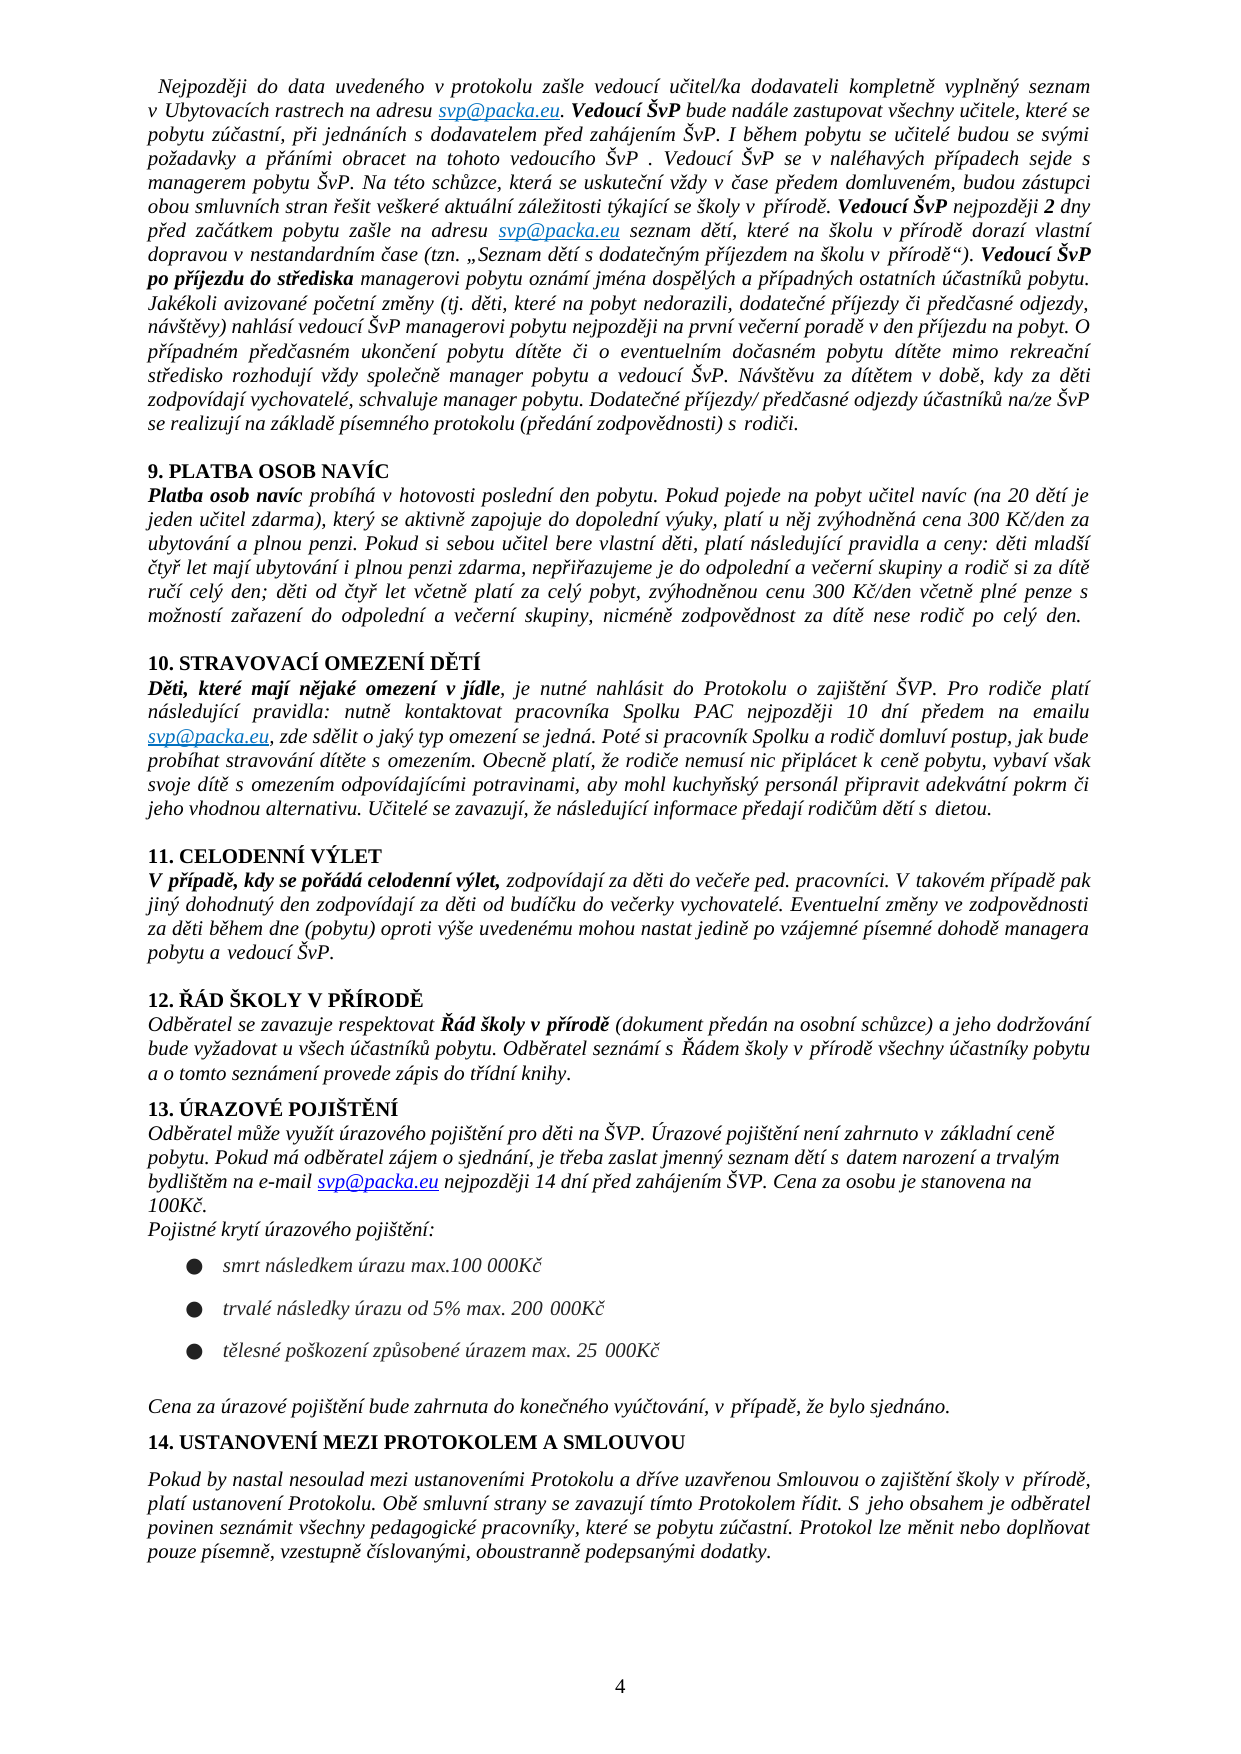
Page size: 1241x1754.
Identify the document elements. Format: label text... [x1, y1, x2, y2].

text 9. PLATBA OSOB NAVÍC [148, 459, 1093, 483]
text 13. ÚRAZOVÉ POJIŠTĚNÍ [148, 1097, 1093, 1121]
list trvalé následky úrazu od 5% max. 200 000Kč [185, 1284, 1093, 1327]
text 14. USTANOVENÍ MEZI PROTOKOLEM A SMLOUVOU [148, 1430, 1093, 1454]
text Nejpozději do data uvedeného v protokolu zašle vedoucí učitel/ka dodavateli kompletně vyplněný seznam v Ubytovacích rastrech na adresu svp@packa.eu. Vedoucí ŠvP bude nadále zastupovat všechny učitele, které se pobytu zúčastní, při jednáních s dodavatelem před zahájením ŠvP. I během pobytu se učitelé budou se svými požadavky a přáními obracet na tohoto vedoucího ŠvP . Vedoucí ŠvP se v naléhavých případech sejde s managerem pobytu ŠvP. Na této schůzce, která se uskuteční vždy v čase předem domluveném, budou zástupci obou smluvních stran řešit veškeré aktuální záležitosti týkající se školy v přírodě. Vedoucí ŠvP nejpozději 2 dny před začátkem pobytu zašle na adresu svp@packa.eu seznam dětí, které na školu v přírodě dorazí vlastní dopravou v nestandardním čase (tzn. „Seznam dětí s dodatečným příjezdem na školu v přírodě“). Vedoucí ŠvP po příjezdu do střediska managerovi pobytu oznámí jména dospělých a případných ostatních účastníků pobytu. Jakékoli avizované početní změny (tj. děti, které na pobyt nedorazili, dodatečné příjezdy či předčasné odjezdy, návštěvy) nahlásí vedoucí ŠvP managerovi pobytu nejpozději na první večerní poradě v den příjezdu na pobyt. O případném předčasném ukončení pobytu dítěte či o eventuelním dočasném pobytu dítěte mimo rekreační středisko rozhodují vždy společně manager pobytu a vedoucí ŠvP. Návštěvu za dítětem v době, kdy za děti zodpovídají vychovatelé, schvaluje manager pobytu. Dodatečné příjezdy/ předčasné odjezdy účastníků na/ze ŠvP se realizují na základě písemného protokolu (předání zodpovědnosti) s rodiči. [148, 74, 1093, 435]
text Pokud by nastal nesoulad mezi ustanoveními Protokolu a dříve uzavřenou Smlouvou o zajištění školy v přírodě, platí ustanovení Protokolu. Obě smluvní strany se zavazují tímto Protokolem řídit. S jeho obsahem je odběratel povinen seznámit všechny pedagogické pracovníky, které se pobytu zúčastní. Protokol lze měnit nebo doplňovat pouze písemně, vzestupně číslovanými, oboustranně podepsanými dodatky. [148, 1467, 1093, 1563]
text 11. CELODENNÍ VÝLET [148, 844, 1093, 868]
list tělesné poškození způsobené úrazem max. 25 000Kč [185, 1327, 1093, 1369]
text Platba osob navíc probíhá v hotovosti poslední den pobytu. Pokud pojede na pobyt učitel navíc (na 20 dětí je jeden učitel zdarma), který se aktivně zapojuje do dopolední výuky, platí u něj zvýhodněná cena 300 Kč/den za ubytování a plnou penzi. Pokud si sebou učitel bere vlastní děti, platí následující pravidla a ceny: děti mladší čtyř let mají ubytování i plnou penzi zdarma, nepřiřazujeme je do odpolední a večerní skupiny a rodič si za dítě ručí celý den; děti od čtyř let včetně platí za celý pobyt, zvýhodněnou cenu 300 Kč/den včetně plné penze s možností zařazení do odpolední a večerní skupiny, nicméně zodpovědnost za dítě nese rodič po celý den. [148, 483, 1093, 651]
text Odběratel může využít úrazového pojištění pro děti na ŠVP. Úrazové pojištění není zahrnuto v základní ceně pobytu. Pokud má odběratel zájem o sjednání, je třeba zaslat jmenný seznam dětí s datem narození a trvalým bydlištěm na e-mail svp@packa.eu nejpozději 14 dní před zahájením ŠVP. Cena za osobu je stanovena na 100Kč. [148, 1121, 1093, 1217]
text 10. STRAVOVACÍ OMEZENÍ DĚTÍ [148, 651, 1093, 675]
text Cena za úrazové pojištění bude zahrnuta do konečného vyúčtování, v případě, že bylo sjednáno. [148, 1393, 1093, 1418]
text Pojistné krytí úrazového pojištění: [148, 1217, 1093, 1241]
text Děti, které mají nějaké omezení v jídle, je nutné nahlásit do Protokolu o zajištění ŠVP. Pro rodiče platí následující pravidla: nutně kontaktovat pracovníka Spolku PAC nejpozději 10 dní předem na emailu svp@packa.eu, zde sdělit o jaký typ omezení se jedná. Poté si pracovník Spolku a rodič domluví postup, jak bude probíhat stravování dítěte s omezením. Obecně platí, že rodiče nemusí nic připlácet k ceně pobytu, vybaví však svoje dítě s omezením odpovídajícími potravinami, aby mohl kuchyňský personál připravit adekvátní pokrm či jeho vhodnou alternativu. Učitelé se zavazují, že následující informace předají rodičům dětí s dietou. [148, 675, 1093, 820]
text 12. ŘÁD ŠKOLY V PŘÍRODĚ [148, 964, 1093, 1012]
text V případě, kdy se pořádá celodenní výlet, zodpovídají za děti do večeře ped. pracovníci. V takovém případě pak jiný dohodnutý den zodpovídají za děti od budíčku do večerky vychovatelé. Eventuelní změny ve zodpovědnosti za děti během dne (pobytu) oproti výše uvedenému mohou nastat jedině po vzájemné písemné dohodě managera pobytu a vedoucí ŠvP. [148, 868, 1093, 964]
list smrt následkem úrazu max.100 000Kč [185, 1241, 1093, 1284]
text Odběratel se zavazuje respektovat Řád školy v přírodě (dokument předán na osobní schůzce) a jeho dodržování bude vyžadovat u všech účastníků pobytu. Odběratel seznámí s Řádem školy v přírodě všechny účastníky pobytu a o tomto seznámení provede zápis do třídní knihy. [148, 1012, 1093, 1084]
